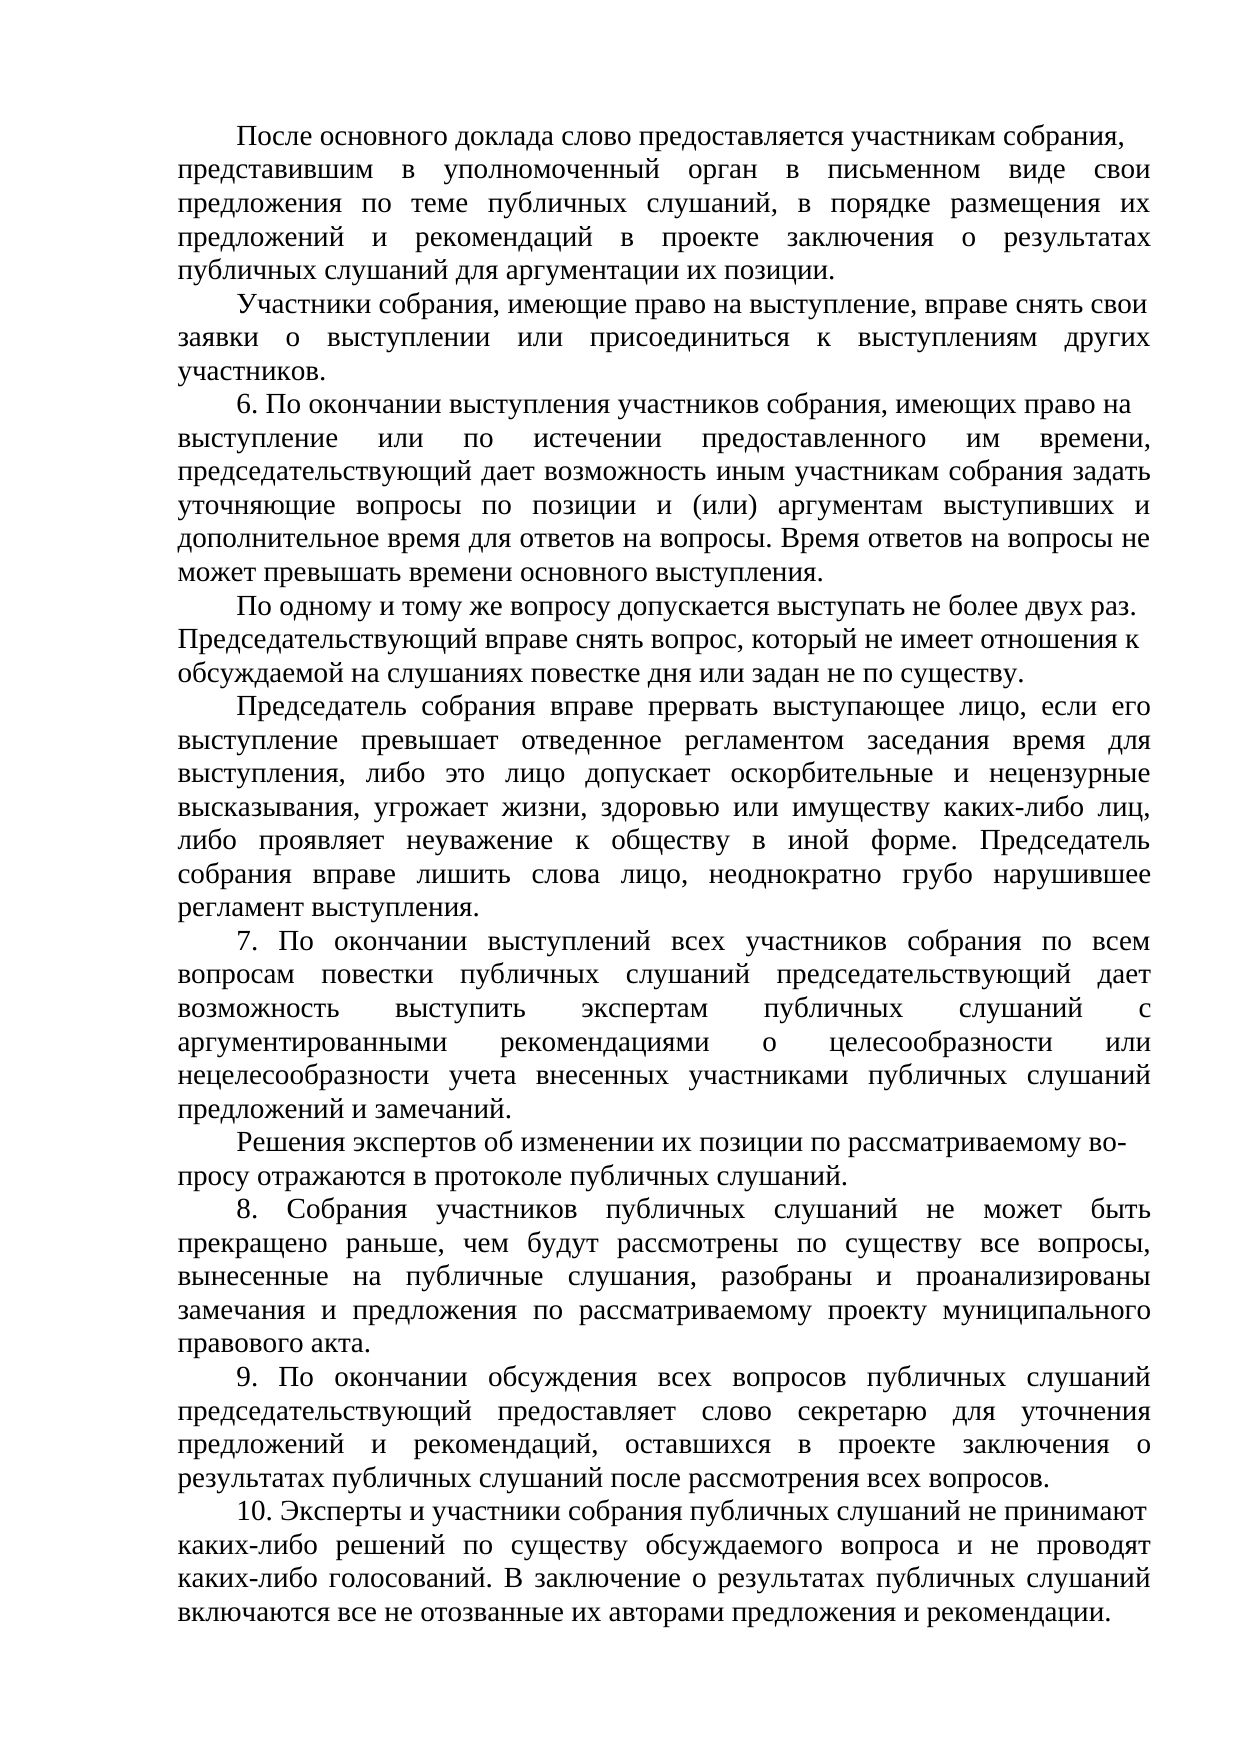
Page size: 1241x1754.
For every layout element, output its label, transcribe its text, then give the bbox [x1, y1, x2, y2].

text представившим в уполномоченный орган в письменном виде свои предложения по теме публичных слушаний, в порядке размещения их предложений и рекомендаций в проекте заключения о результатах публичных слушаний для аргументации их позиции. [177, 152, 1152, 286]
text Решения экспертов об изменении их позиции по рассматриваемому во- [177, 1124, 1152, 1158]
text 8. Собрания участников публичных слушаний не может быть прекращено раньше, чем будут рассмотрены по существу все вопросы, вынесенные на публичные слушания, разобраны и проанализированы замечания и предложения по рассматриваемому проекту муниципального правового акта. [177, 1191, 1152, 1359]
text 9. По окончании обсуждения всех вопросов публичных слушаний председательствующий предоставляет слово секретарю для уточнения предложений и рекомендаций, оставшихся в проекте заключения о результатах публичных слушаний после рассмотрения всех вопросов. [177, 1359, 1152, 1493]
text заявки о выступлении или присоединиться к выступлениям других участников. [177, 319, 1152, 386]
text 10. Эксперты и участники собрания публичных слушаний не принимают [177, 1493, 1152, 1527]
text 6. По окончании выступления участников собрания, имеющих право на [177, 386, 1152, 420]
text По одному и тому же вопросу допускается выступать не более двух раз. [177, 588, 1152, 621]
text обсуждаемой на слушаниях повестке дня или задан не по существу. [177, 655, 1152, 688]
text просу отражаются в протоколе публичных слушаний. [177, 1158, 1152, 1191]
text Председательствующий вправе снять вопрос, который не имеет отношения к [177, 621, 1152, 655]
text 7. По окончании выступлений всех участников собрания по всем вопросам повестки публичных слушаний председательствующий дает возможность выступить экспертам публичных слушаний с аргументированными рекомендациями о целесообразности или нецелесообразности учета внесенных участниками публичных слушаний предложений и замечаний. [177, 923, 1152, 1124]
text После основного доклада слово предоставляется участникам собрания, [177, 118, 1152, 152]
text каких-либо решений по существу обсуждаемого вопроса и не проводят каких-либо голосований. В заключение о результатах публичных слушаний включаются все не отозванные их авторами предложения и рекомендации. [177, 1527, 1152, 1627]
text Председатель собрания вправе прервать выступающее лицо, если его выступление превышает отведенное регламентом заседания время для выступления, либо это лицо допускает оскорбительные и нецензурные высказывания, угрожает жизни, здоровью или имуществу каких-либо лиц, либо проявляет неуважение к обществу в иной форме. Председатель собрания вправе лишить слова лицо, неоднократно грубо нарушившее регламент выступления. [177, 688, 1152, 923]
text выступление или по истечении предоставленного им времени, председательствующий дает возможность иным участникам собрания задать уточняющие вопросы по позиции и (или) аргументам выступивших и дополнительное время для ответов на вопросы. Время ответов на вопросы не может превышать времени основного выступления. [177, 420, 1152, 588]
text Участники собрания, имеющие право на выступление, вправе снять свои [177, 286, 1152, 319]
